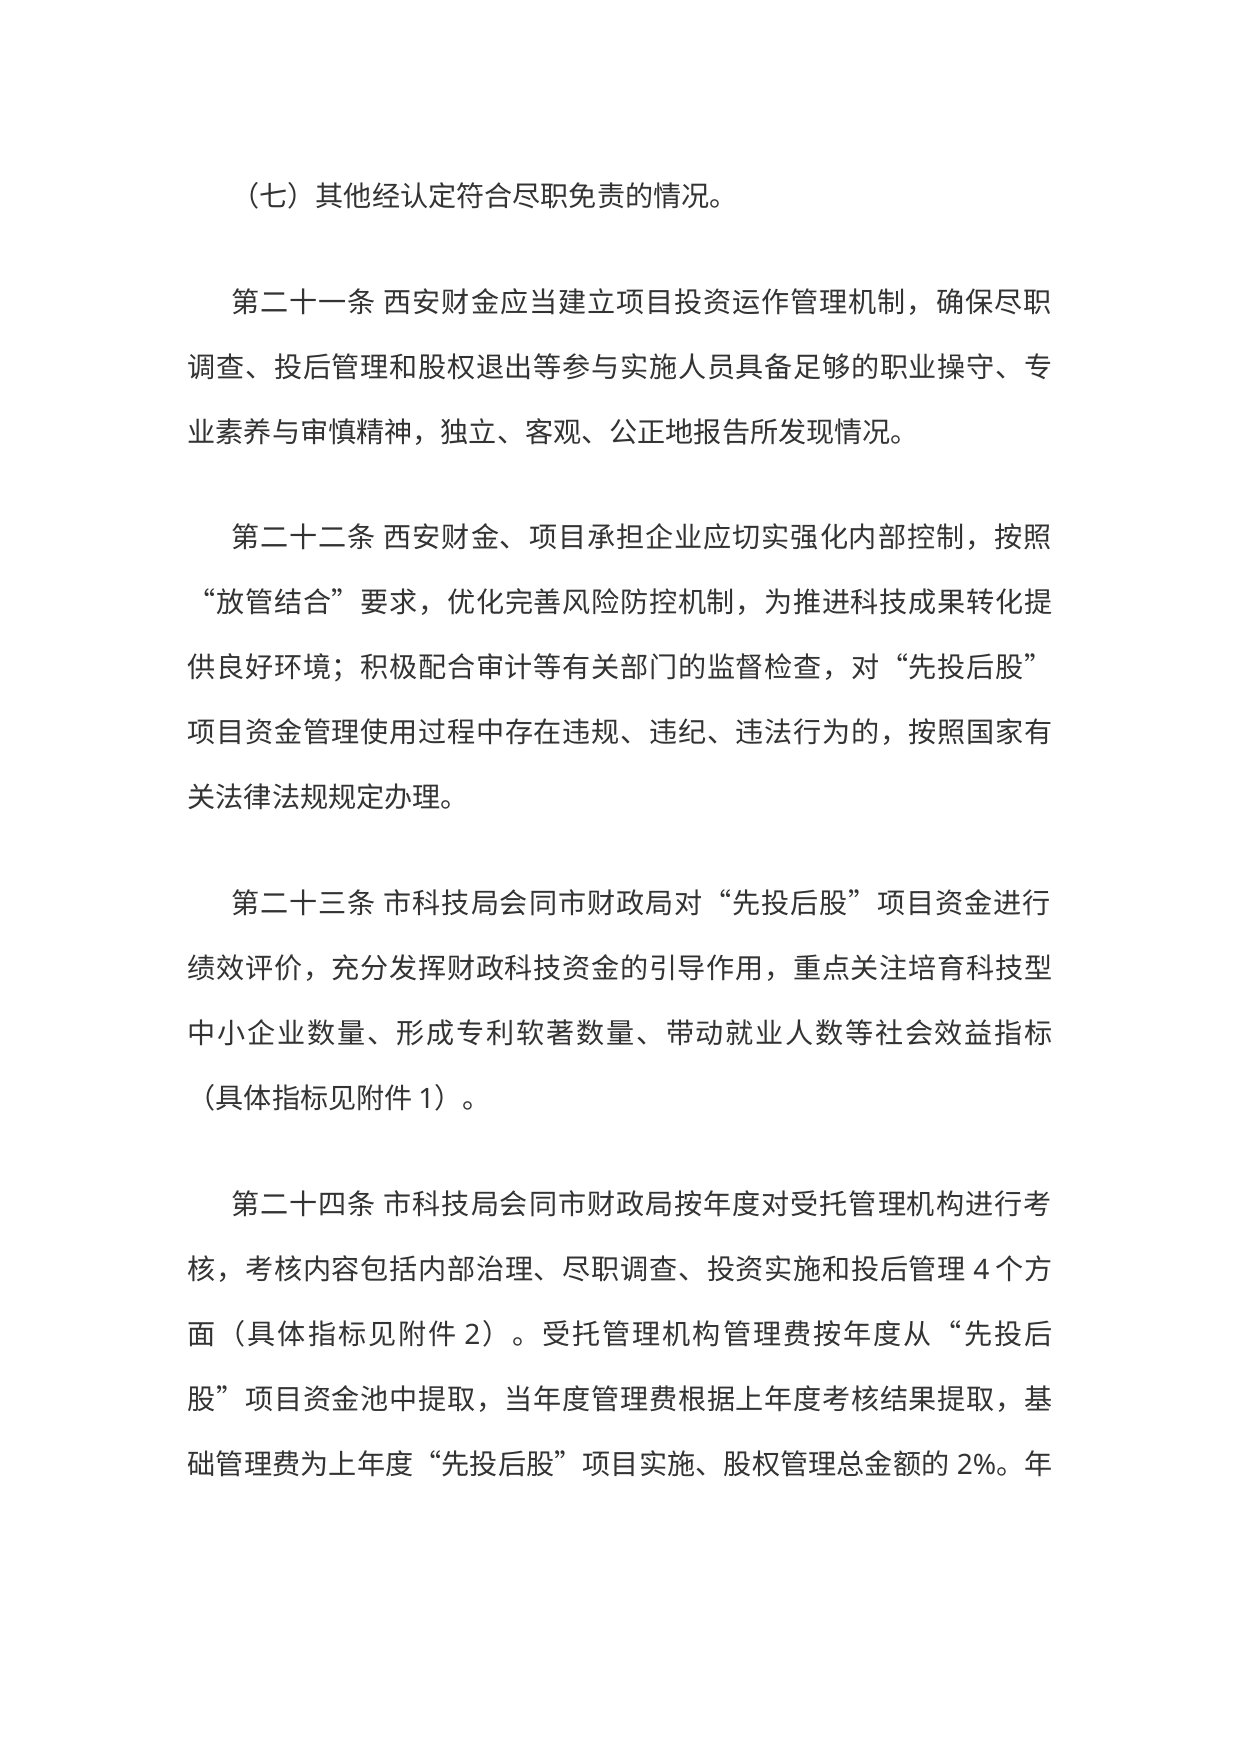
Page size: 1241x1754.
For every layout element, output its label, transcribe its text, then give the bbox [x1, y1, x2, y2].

text （七）其他经认定符合尽职免责的情况。 [187, 162, 1053, 227]
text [187, 1169, 1053, 1494]
text 第二十三条 市科技局会同市财政局对“先投后股”项目资金进行绩效评价，充分发挥财政科技资金的引导作用，重点关注培育科技型中小企业数量、形成专利软著数量、带动就业人数等社会效益指标（具体指标见附件1）。 [187, 869, 1053, 1129]
text 第二十一条 西安财金应当建立项目投资运作管理机制，确保尽职调查、投后管理和股权退出等参与实施人员具备足够的职业操守、专业素养与审慎精神，独立、客观、公正地报告所发现情况。 [187, 268, 1053, 463]
text 第二十二条 西安财金、项目承担企业应切实强化内部控制，按照“放管结合”要求，优化完善风险防控机制，为推进科技成果转化提供良好环境；积极配合审计等有关部门的监督检查，对“先投后股”项目资金管理使用过程中存在违规、违纪、违法行为的，按照国家有关法律法规规定办理。 [187, 503, 1053, 828]
